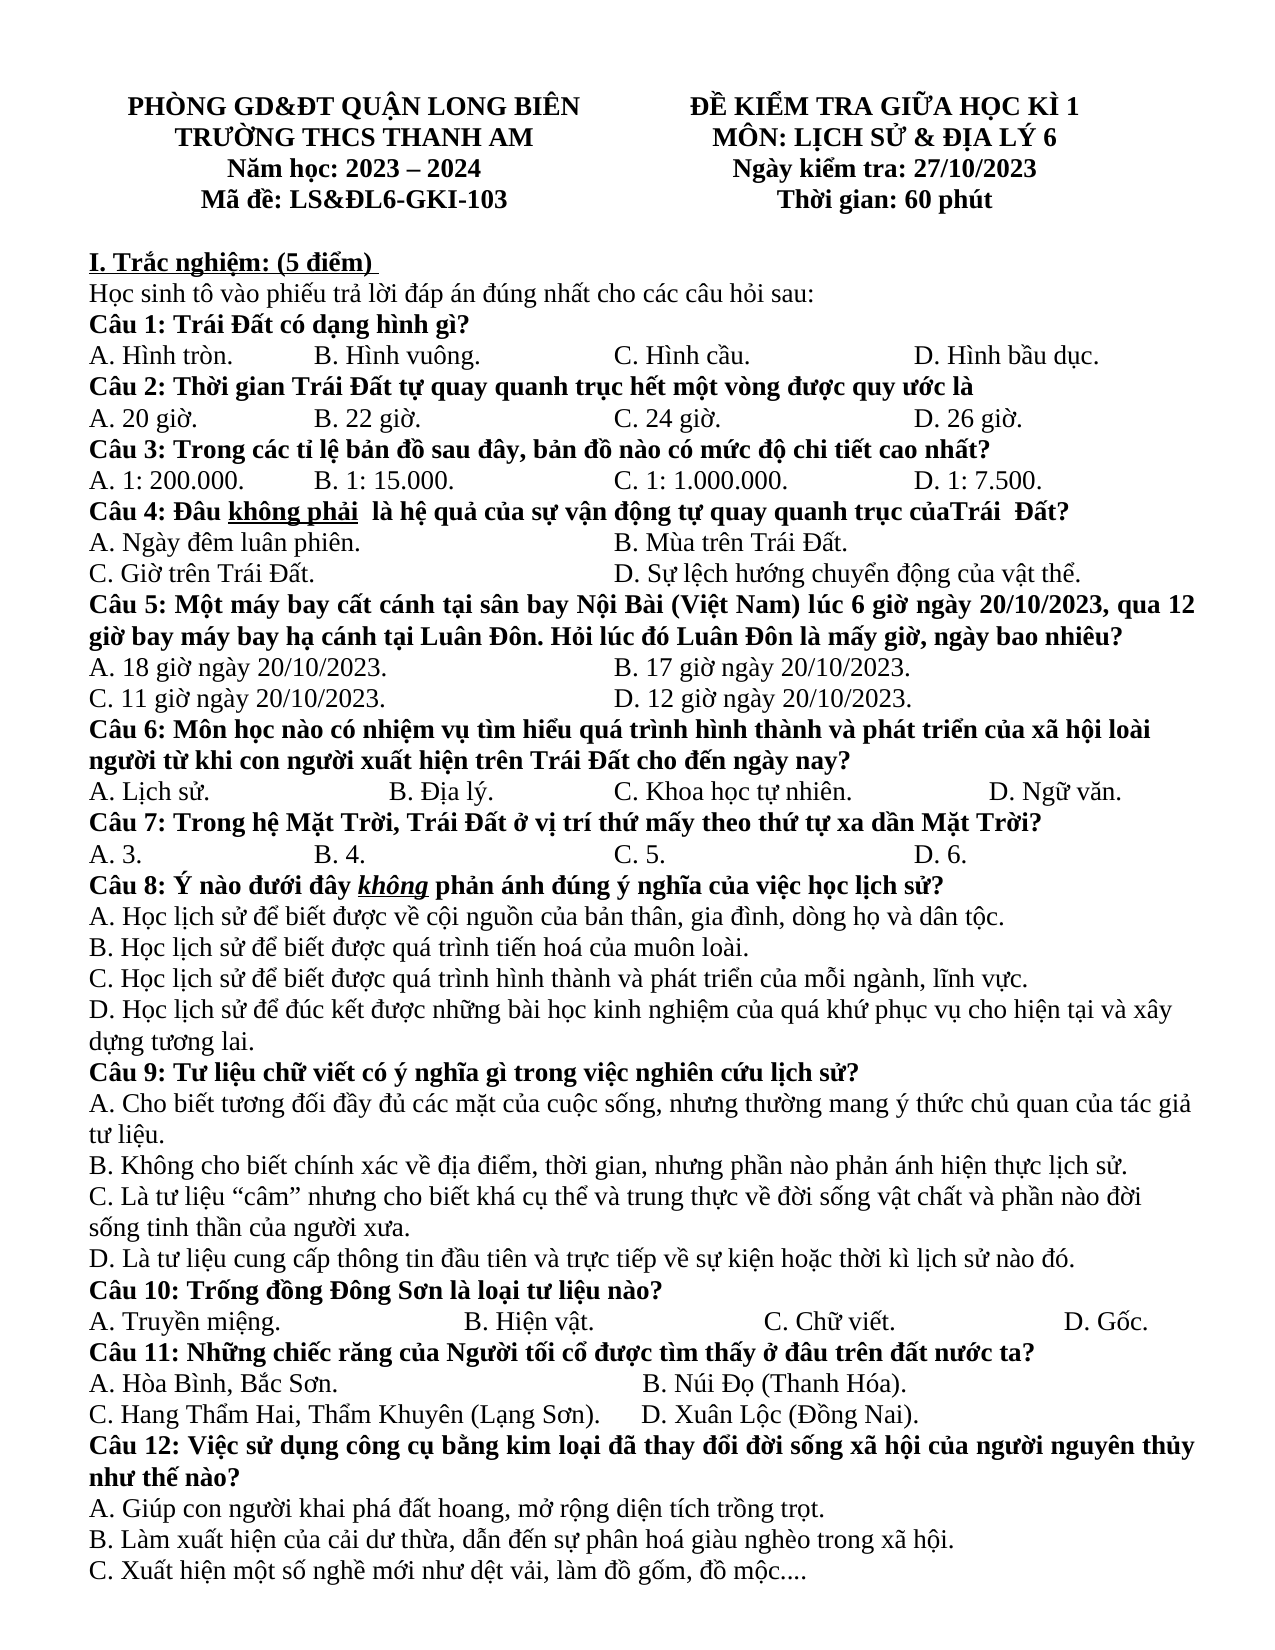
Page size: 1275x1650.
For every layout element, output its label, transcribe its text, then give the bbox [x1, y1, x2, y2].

text C. 11 giờ ngày 20/10/2023. D. 12 giờ ngày 20/10/2023. [89, 682, 1196, 713]
text Câu 6: Môn học nào có nhiệm vụ tìm hiểu quá trình hình thành và phát triển của xã hội loài người từ khi con người xuất hiện trên Trái Đất cho đến ngày nay? [89, 713, 1196, 775]
text A. Học lịch sử để biết được về cội nguồn của bản thân, gia đình, dòng họ và dân tộc. [89, 900, 1196, 931]
text Câu 7: Trong hệ Mặt Trời, Trái Đất ở vị trí thứ mấy theo thứ tự xa dần Mặt Trời? [89, 807, 1196, 838]
text A. 20 giờ. B. 22 giờ. C. 24 giờ. D. 26 giờ. [89, 402, 1196, 433]
text C. Là tư liệu “câm” nhưng cho biết khá cụ thể và trung thực về đời sống vật chất và phần nào đời sống tinh thần của người xưa. [89, 1180, 1196, 1243]
text Câu 12: Việc sử dụng công cụ bằng kim loại đã thay đổi đời sống xã hội của người nguyên thủy như thế nào? [89, 1429, 1196, 1492]
text A. Hình tròn. B. Hình vuông. C. Hình cầu. D. Hình bầu dục. [89, 339, 1196, 371]
text Câu 11: Những chiếc răng của Người tối cổ được tìm thấy ở đâu trên đất nước ta? [89, 1336, 1275, 1367]
text A. 1: 200.000. B. 1: 15.000. C. 1: 1.000.000. D. 1: 7.500. [89, 464, 1196, 495]
text A. Truyền miệng. B. Hiện vật. C. Chữ viết. D. Gốc. [59, 1305, 1196, 1336]
text Câu 9: Tư liệu chữ viết có ý nghĩa gì trong việc nghiên cứu lịch sử? [89, 1056, 1196, 1087]
text C. Học lịch sử để biết được quá trình hình thành và phát triển của mỗi ngành, lĩnh vực. [89, 962, 1196, 993]
text Câu 2: Thời gian Trái Đất tự quay quanh trục hết một vòng được quy ước là [89, 371, 1196, 402]
text Câu 8: Ý nào đưới đây không phản ánh đúng ý nghĩa của việc học lịch sử? [89, 869, 1196, 900]
text A. Ngày đêm luân phiên. B. Mùa trên Trái Đất. [89, 526, 1196, 557]
text Câu 10: Trống đồng Đông Sơn là loại tư liệu nào? [89, 1274, 1196, 1305]
text A. 18 giờ ngày 20/10/2023. B. 17 giờ ngày 20/10/2023. [89, 651, 1196, 682]
text A. 3. B. 4. C. 5. D. 6. [89, 838, 1196, 869]
table_header ĐỀ KIỂM TRA GIỮA HỌC KÌ 1 MÔN: LỊCH SỬ & ĐỊA LÝ 6 Ngày kiểm tra: 27/10/2023 Thời gian: 60 phút [619, 90, 1150, 215]
text Học sinh tô vào phiếu trả lời đáp án đúng nhất cho các câu hỏi sau: [89, 277, 1196, 308]
text B. Không cho biết chính xác về địa điểm, thời gian, nhưng phần nào phản ánh hiện thực lịch sử. [89, 1149, 1196, 1180]
text A. Cho biết tương đối đầy đủ các mặt của cuộc sống, nhưng thường mang ý thức chủ quan của tác giả tư liệu. [89, 1087, 1196, 1149]
text B. Học lịch sử để biết được quá trình tiến hoá của muôn loài. [89, 931, 1196, 962]
text D. Là tư liệu cung cấp thông tin đầu tiên và trực tiếp về sự kiện hoặc thời kì lịch sử nào đó. [89, 1243, 1196, 1274]
text Câu 1: Trái Đất có dạng hình gì? [89, 308, 1196, 339]
text Câu 5: Một máy bay cất cánh tại sân bay Nội Bài (Việt Nam) lúc 6 giờ ngày 20/10/2023, qua 12 giờ bay máy bay hạ cánh tại Luân Đôn. Hỏi lúc đó Luân Đôn là mấy giờ, ngày bao nhiêu? [89, 588, 1196, 651]
text I. Trắc nghiệm: (5 điểm) [89, 246, 1196, 277]
text C. Hang Thẩm Hai, Thẩm Khuyên (Lạng Sơn). D. Xuân Lộc (Đồng Nai). [89, 1398, 1196, 1429]
text Câu 4: Đâu không phải là hệ quả của sự vận động tự quay quanh trục củaTrái Đất? [89, 495, 1196, 526]
text A. Lịch sử. B. Địa lý. C. Khoa học tự nhiên. D. Ngữ văn. [89, 775, 1196, 807]
text A. Giúp con người khai phá đất hoang, mở rộng diện tích trồng trọt. [89, 1492, 1196, 1523]
text C. Giờ trên Trái Đất. D. Sự lệch hướng chuyển động của vật thể. [89, 557, 1196, 588]
text B. Làm xuất hiện của cải dư thừa, dẫn đến sự phân hoá giàu nghèo trong xã hội. [89, 1523, 1196, 1554]
text A. Hòa Bình, Bắc Sơn. B. Núi Đọ (Thanh Hóa). [89, 1367, 1196, 1398]
text D. Học lịch sử để đúc kết được những bài học kinh nghiệm của quá khứ phục vụ cho hiện tại và xây dựng tương lai. [89, 993, 1196, 1056]
table_header PHÒNG GD&ĐT QUẬN LONG BIÊN TRƯỜNG THCS THANH AM Năm học: 2023 – 2024 Mã đề: LS&ĐL6-GKI-103 [89, 90, 619, 215]
text Câu 3: Trong các tỉ lệ bản đồ sau đây, bản đồ nào có mức độ chi tiết cao nhất? [89, 433, 1191, 464]
text C. Xuất hiện một số nghề mới như dệt vải, làm đồ gốm, đồ mộc.... [89, 1554, 1196, 1585]
